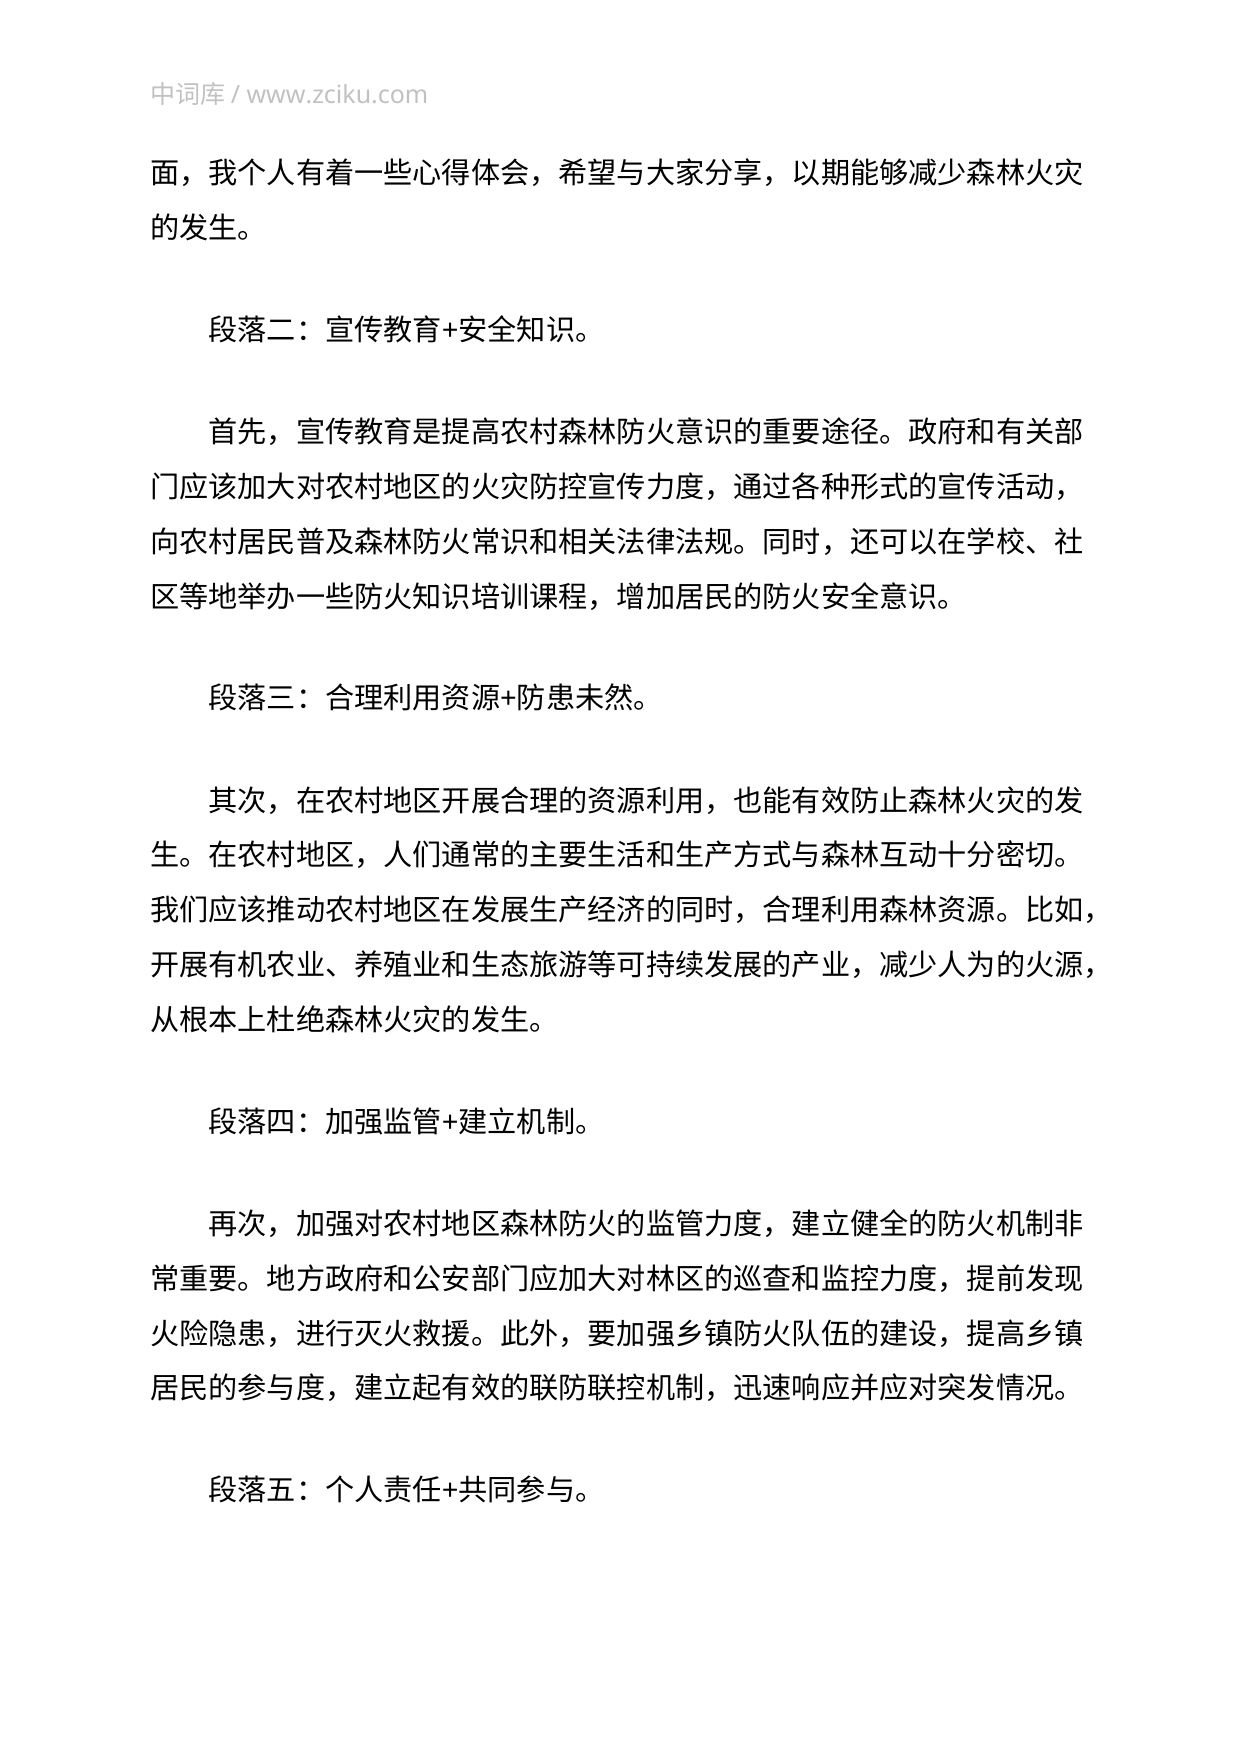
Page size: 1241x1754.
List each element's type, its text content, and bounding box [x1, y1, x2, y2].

text 首先，宣传教育是提高农村森林防火意识的重要途径。政府和有关部门应该加大对农村地区的火灾防控宣传力度，通过各种形式的宣传活动，向农村居民普及森林防火常识和相关法律法规。同时，还可以在学校、社区等地举办一些防火知识培训课程，增加居民的防火安全意识。 [150, 409, 1090, 616]
text 段落五：个人责任+共同参与。 [150, 1467, 1090, 1509]
text 段落四：加强监管+建立机制。 [150, 1098, 1090, 1141]
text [150, 150, 1090, 247]
text 再次，加强对农村地区森林防火的监管力度，建立健全的防火机制非常重要。地方政府和公安部门应加大对林区的巡查和监控力度，提前发现火险隐患，进行灭火救援。此外，要加强乡镇防火队伍的建设，提高乡镇居民的参与度，建立起有效的联防联控机制，迅速响应并应对突发情况。 [150, 1200, 1090, 1407]
text 段落二：宣传教育+安全知识。 [150, 307, 1090, 349]
text 其次，在农村地区开展合理的资源利用，也能有效防止森林火灾的发生。在农村地区，人们通常的主要生活和生产方式与森林互动十分密切。我们应该推动农村地区在发展生产经济的同时，合理利用森林资源。比如，开展有机农业、养殖业和生态旅游等可持续发展的产业，减少人为的火源，从根本上杜绝森林火灾的发生。 [150, 777, 1090, 1039]
text 段落三：合理利用资源+防患未然。 [150, 675, 1090, 717]
